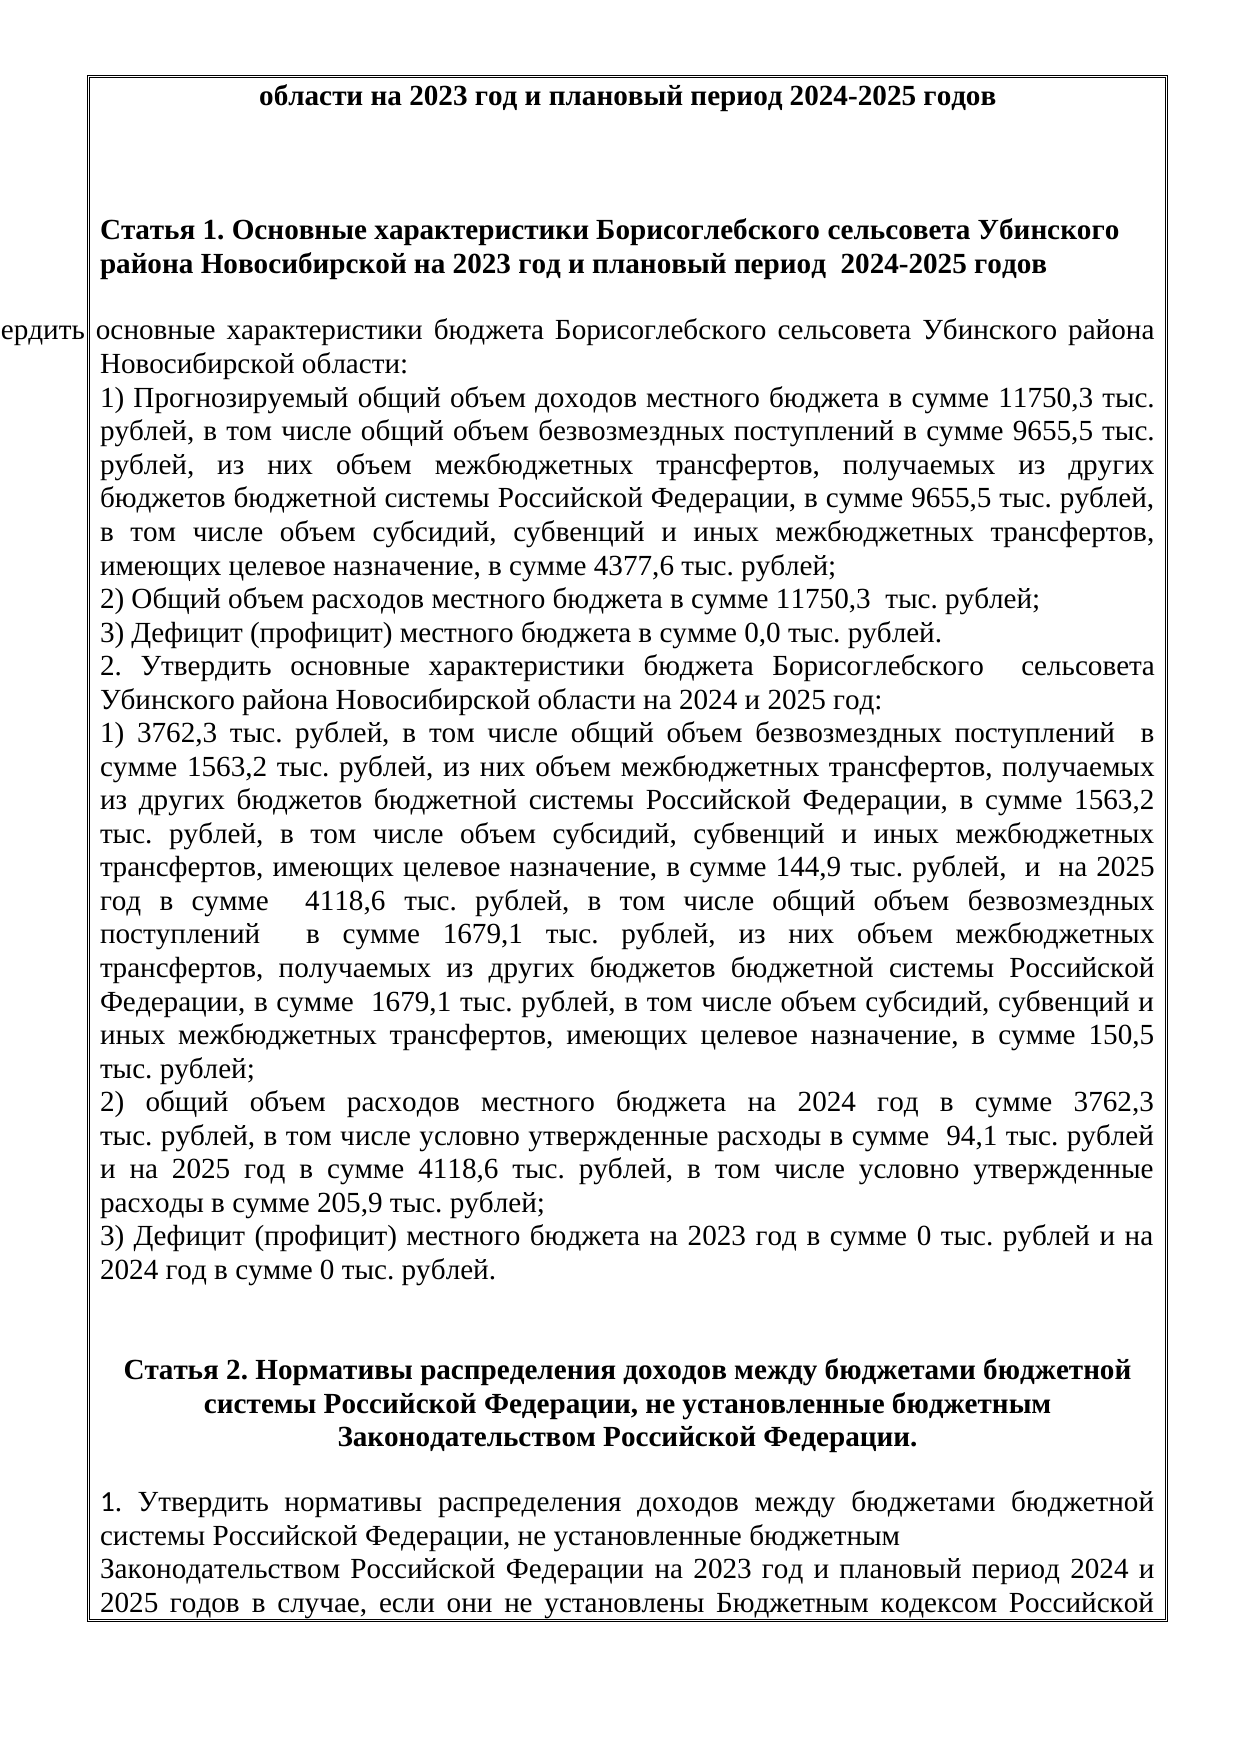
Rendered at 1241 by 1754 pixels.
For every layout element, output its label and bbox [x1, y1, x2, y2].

table_header [90, 78, 1165, 1619]
